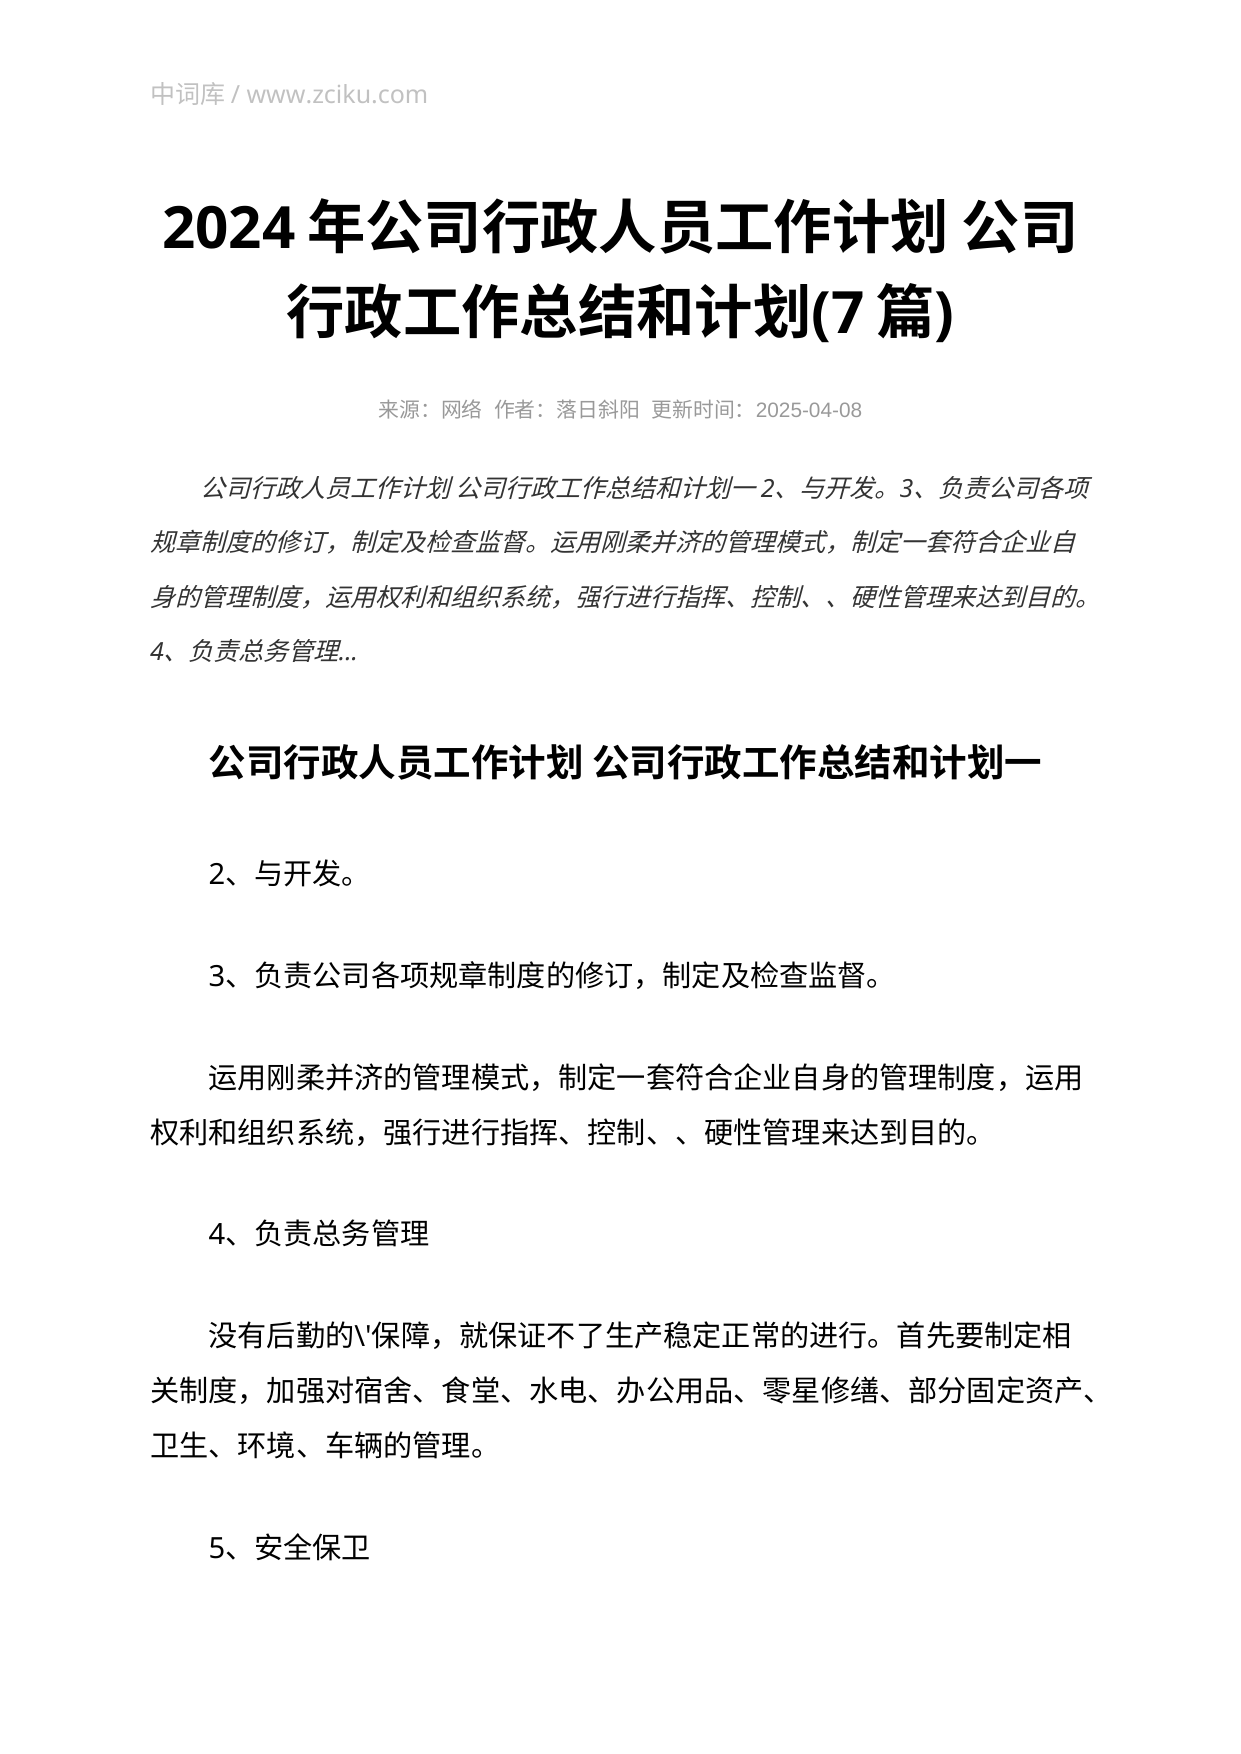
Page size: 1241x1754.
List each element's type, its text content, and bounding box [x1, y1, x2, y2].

text 没有后勤的\'保障，就保证不了生产稳定正常的进行。首先要制定相关制度，加强对宿舍、食堂、水电、办公用品、零星修缮、部分固定资产、卫生、环境、车辆的管理。 [150, 1313, 1090, 1465]
text 5、安全保卫 [150, 1524, 1090, 1567]
text 公司行政人员工作计划 公司行政工作总结和计划一 [150, 733, 1090, 787]
text 运用刚柔并济的管理模式，制定一套符合企业自身的管理制度，运用权利和组织系统，强行进行指挥、控制、、硬性管理来达到目的。 [150, 1054, 1090, 1151]
text 2、与开发。 [150, 850, 1090, 893]
text 4、负责总务管理 [150, 1211, 1090, 1253]
text 来源：网络 作者：落日斜阳 更新时间：2025-04-08 [150, 398, 1090, 422]
text 3、负责公司各项规章制度的修订，制定及检查监督。 [150, 952, 1090, 995]
subtitle 2024年公司行政人员工作计划 公司行政工作总结和计划(7篇) [150, 181, 1090, 351]
text 公司行政人员工作计划 公司行政工作总结和计划一2、与开发。3、负责公司各项规章制度的修订，制定及检查监督。运用刚柔并济的管理模式，制定一套符合企业自身的管理制度，运用权利和组织系统，强行进行指挥、控制、、硬性管理来达到目的。4、负责总务管理... [150, 468, 1090, 668]
